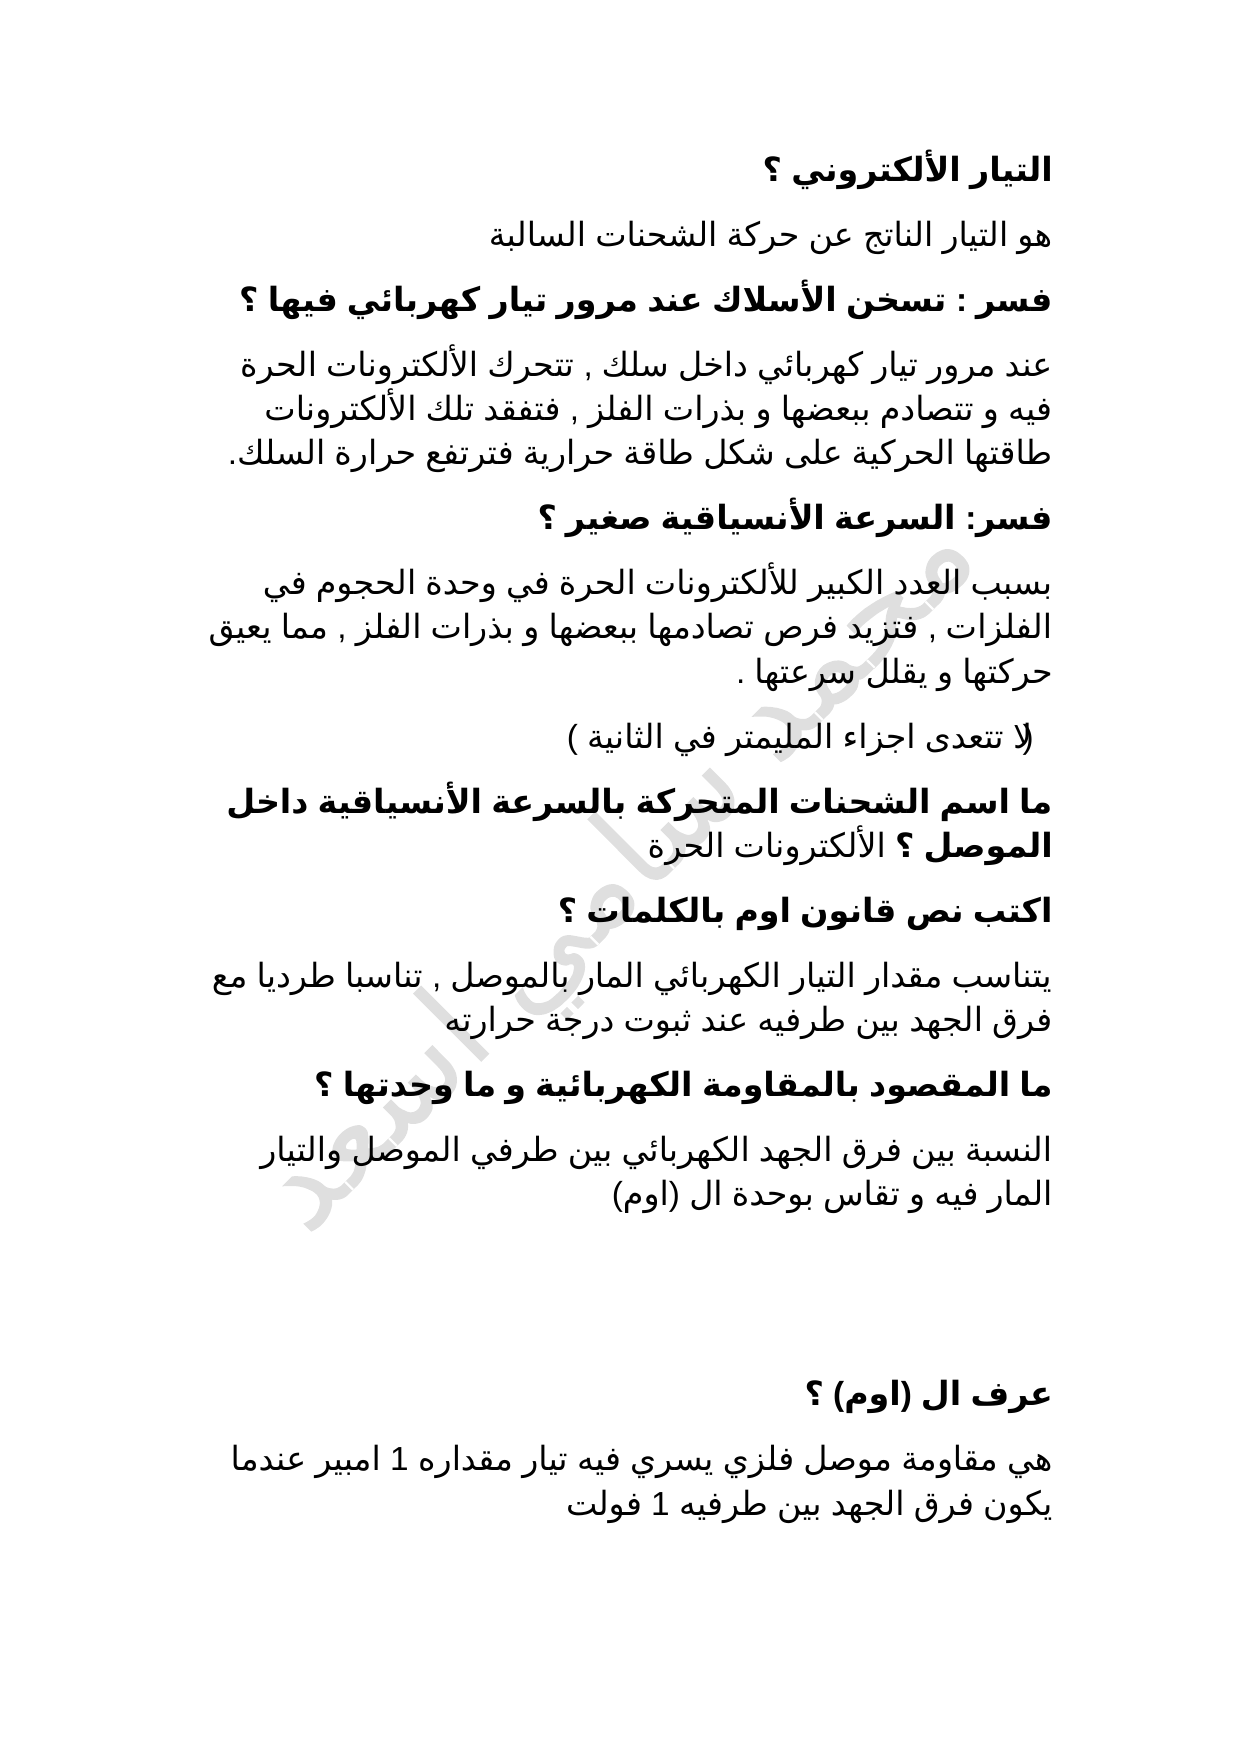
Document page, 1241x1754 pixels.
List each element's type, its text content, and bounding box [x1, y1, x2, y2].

text فسر: السرعة الأنسياقية صغير ؟ [187, 498, 1053, 537]
text ما المقصود بالمقاومة الكهربائية و ما وحدتها ؟ [187, 1065, 1053, 1103]
text النسبة بين فرق الجهد الكهربائي بين طرفي الموصل والتيار المار فيه و تقاس بوحدة ال (اوم) [187, 1130, 1053, 1213]
text ما اسم الشحنات المتحركة بالسرعة الأنسياقية داخل الموصل ؟ الألكترونات الحرة [187, 782, 1053, 864]
text عرف ال (اوم) ؟ [187, 1374, 1053, 1413]
text التيار الألكتروني ؟ [187, 150, 1053, 188]
text هو التيار الناتج عن حركة الشحنات السالبة [187, 215, 1053, 253]
text يتناسب مقدار التيار الكهربائي المار بالموصل , تناسبا طرديا مع فرق الجهد بين طرفيه عند ثبوت درجة حرارته [187, 956, 1053, 1038]
text عند مرور تيار كهربائي داخل سلك , تتحرك الألكترونات الحرة فيه و تتصادم ببعضها و بذرات الفلز , فتفقد تلك الألكترونات طاقتها الحركية على شكل طاقة حرارية فترتفع حرارة السلك. [187, 345, 1053, 472]
text فسر : تسخن الأسلاك عند مرور تيار كهربائي فيها ؟ [187, 280, 1053, 318]
text هي مقاومة موصل فلزي يسري فيه تيار مقداره 1 امبير عندما يكون فرق الجهد بين طرفيه 1 فولت [187, 1439, 1053, 1522]
text بسبب العدد الكبير للألكترونات الحرة في وحدة الحجوم في الفلزات , فتزيد فرص تصادمها ببعضها و بذرات الفلز , مما يعيق حركتها و يقلل سرعتها . [187, 563, 1053, 690]
text اكتب نص قانون اوم بالكلمات ؟ [187, 891, 1053, 929]
text ( لا تتعدى اجزاء المليمتر في الثانية ) [187, 717, 1053, 755]
